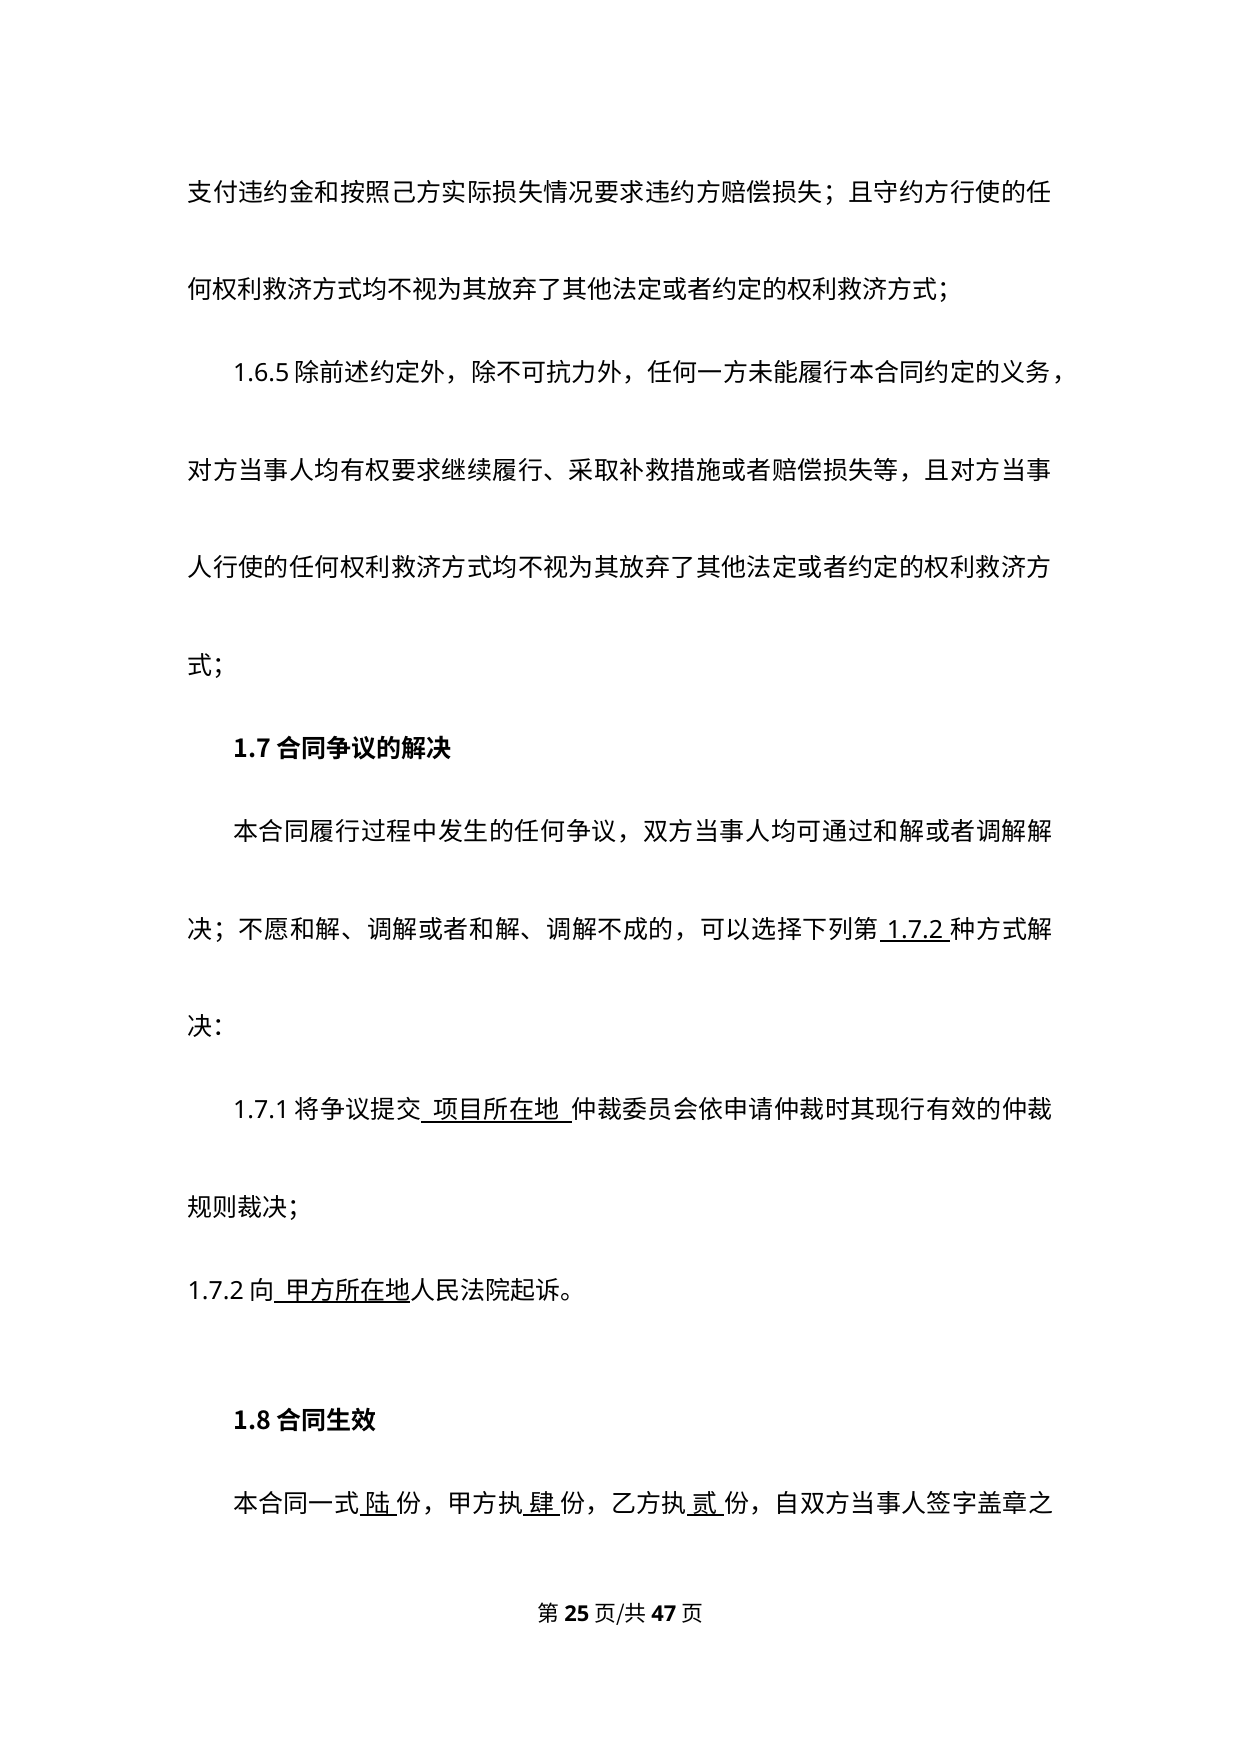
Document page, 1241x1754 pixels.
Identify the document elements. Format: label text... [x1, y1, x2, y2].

text 1.7.2向 甲方所在地人民法院起诉。 [187, 1256, 1053, 1321]
text 1.6.5除前述约定外，除不可抗力外，任何一方未能履行本合同约定的义务，对方当事人均有权要求继续履行、采取补救措施或者赔偿损失等，且对方当事人行使的任何权利救济方式均不视为其放弃了其他法定或者约定的权利救济方式； [187, 338, 1053, 696]
text 1.8 合同生效 [187, 1386, 1053, 1451]
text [187, 1469, 1053, 1534]
text 1.7.1将争议提交 项目所在地 仲裁委员会依申请仲裁时其现行有效的仲裁规则裁决； [187, 1075, 1053, 1238]
text 1.7 合同争议的解决 [187, 714, 1053, 779]
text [187, 158, 1053, 320]
text 本合同履行过程中发生的任何争议，双方当事人均可通过和解或者调解解决；不愿和解、调解或者和解、调解不成的，可以选择下列第 1.7.2 种方式解决： [187, 797, 1053, 1057]
